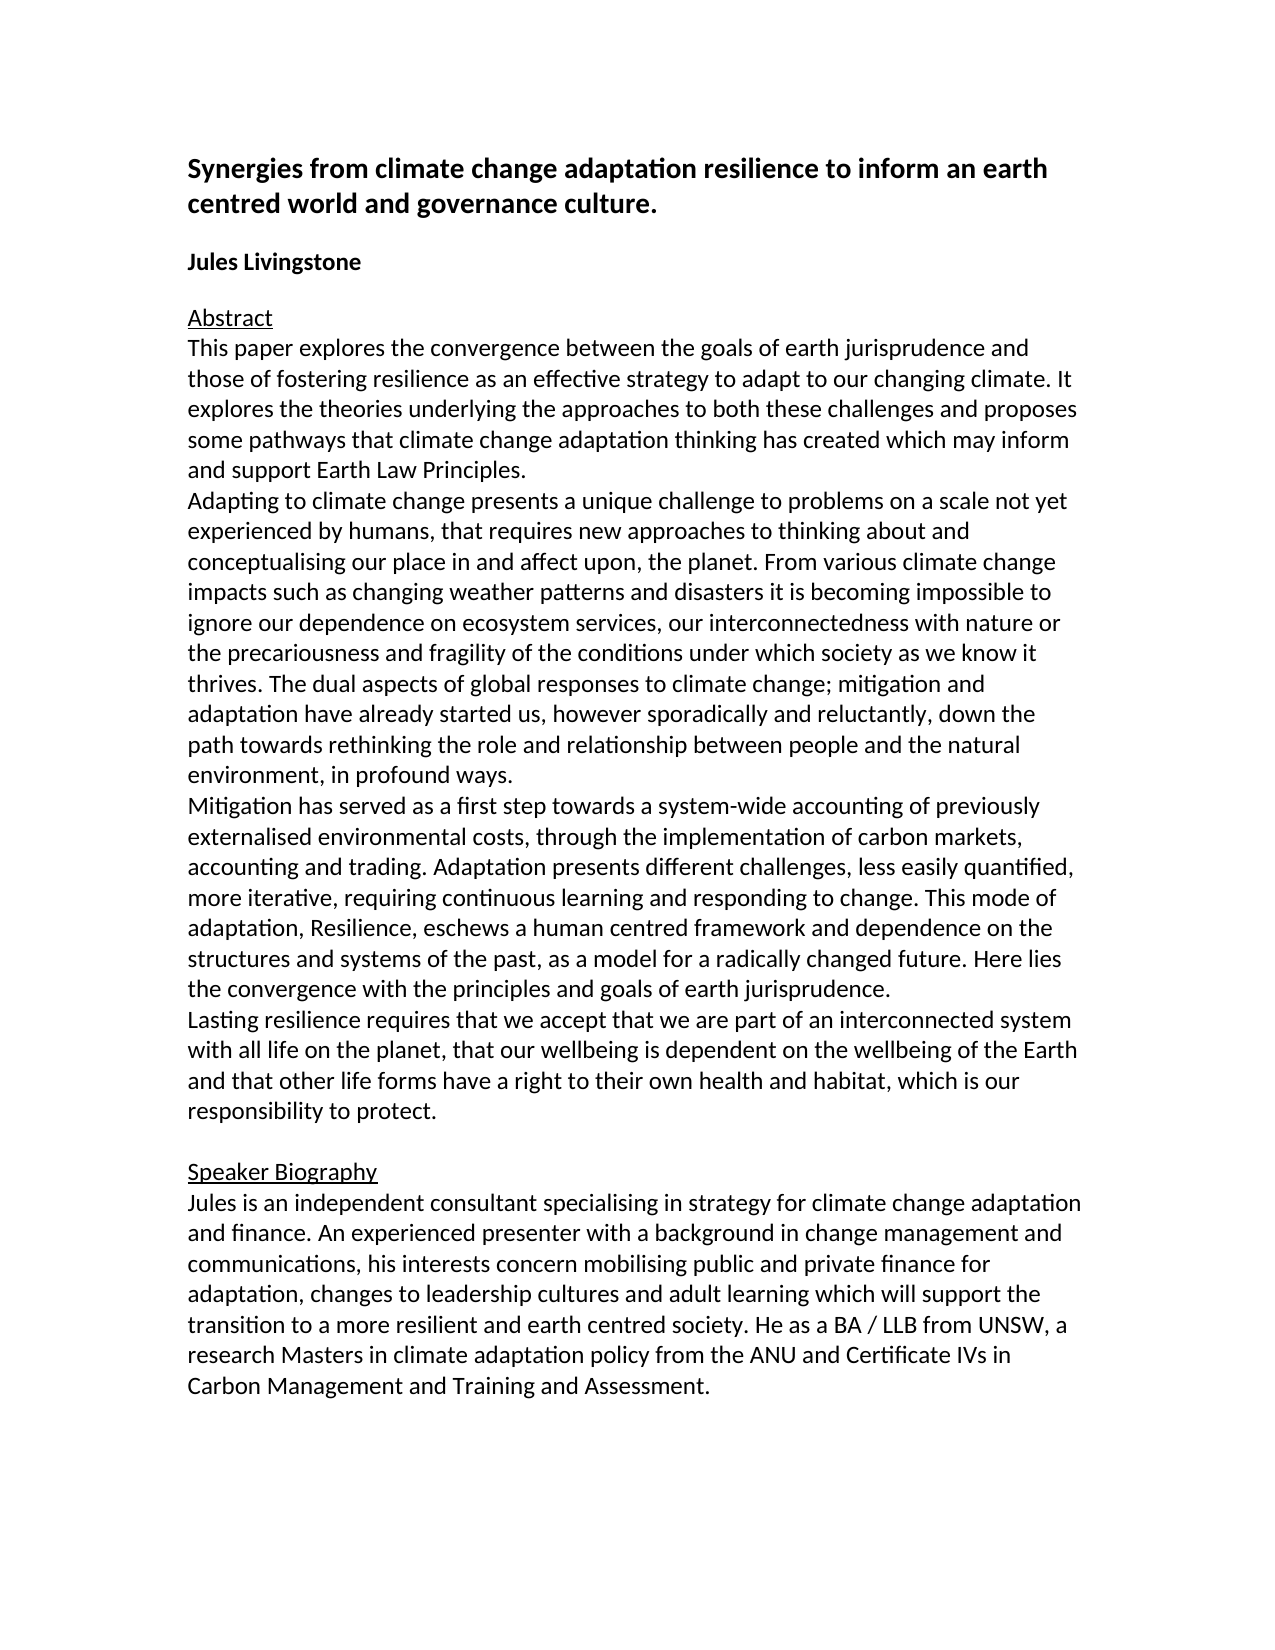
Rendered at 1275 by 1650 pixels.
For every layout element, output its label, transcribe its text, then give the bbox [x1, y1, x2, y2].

text Jules is an independent consultant specialising in strategy for climate change adaptation and finance. An experienced presenter with a background in change management and communications, his interests concern mobilising public and private finance for adaptation, changes to leadership cultures and adult learning which will support the transition to a more resilient and earth centred society. He as a BA / LLB from UNSW, a research Masters in climate adaptation policy from the ANU and Certificate IVs in Carbon Management and Training and Assessment. [187, 1187, 1087, 1401]
text Lasting resilience requires that we accept that we are part of an interconnected system with all life on the planet, that our wellbeing is dependent on the wellbeing of the Earth and that other life forms have a right to their own health and habitat, which is our responsibility to protect. [187, 1004, 1087, 1126]
text Jules Livingstone [187, 246, 1087, 277]
text Abstract [187, 302, 1087, 332]
text Synergies from climate change adaptation resilience to inform an earth centred world and governance culture. [187, 150, 1087, 221]
text Mitigation has served as a first step towards a system-wide accounting of previously externalised environmental costs, through the implementation of carbon markets, accounting and trading. Adaptation presents different challenges, less easily quantified, more iterative, requiring continuous learning and responding to change. This mode of adaptation, Resilience, eschews a human centred framework and dependence on the structures and systems of the past, as a model for a radically changed future. Here lies the convergence with the principles and goals of earth jurisprudence. [187, 790, 1087, 1004]
text Speaker Biography [187, 1156, 1087, 1187]
text Adapting to climate change presents a unique challenge to problems on a scale not yet experienced by humans, that requires new approaches to thinking about and conceptualising our place in and affect upon, the planet. From various climate change impacts such as changing weather patterns and disasters it is becoming impossible to ignore our dependence on ecosystem services, our interconnectedness with nature or the precariousness and fragility of the conditions under which society as we know it thrives. The dual aspects of global responses to climate change; mitigation and adaptation have already started us, however sporadically and reluctantly, down the path towards rethinking the role and relationship between people and the natural environment, in profound ways. [187, 485, 1087, 790]
text This paper explores the convergence between the goals of earth jurisprudence and those of fostering resilience as an effective strategy to adapt to our changing climate. It explores the theories underlying the approaches to both these challenges and proposes some pathways that climate change adaptation thinking has created which may inform and support Earth Law Principles. [187, 332, 1087, 485]
